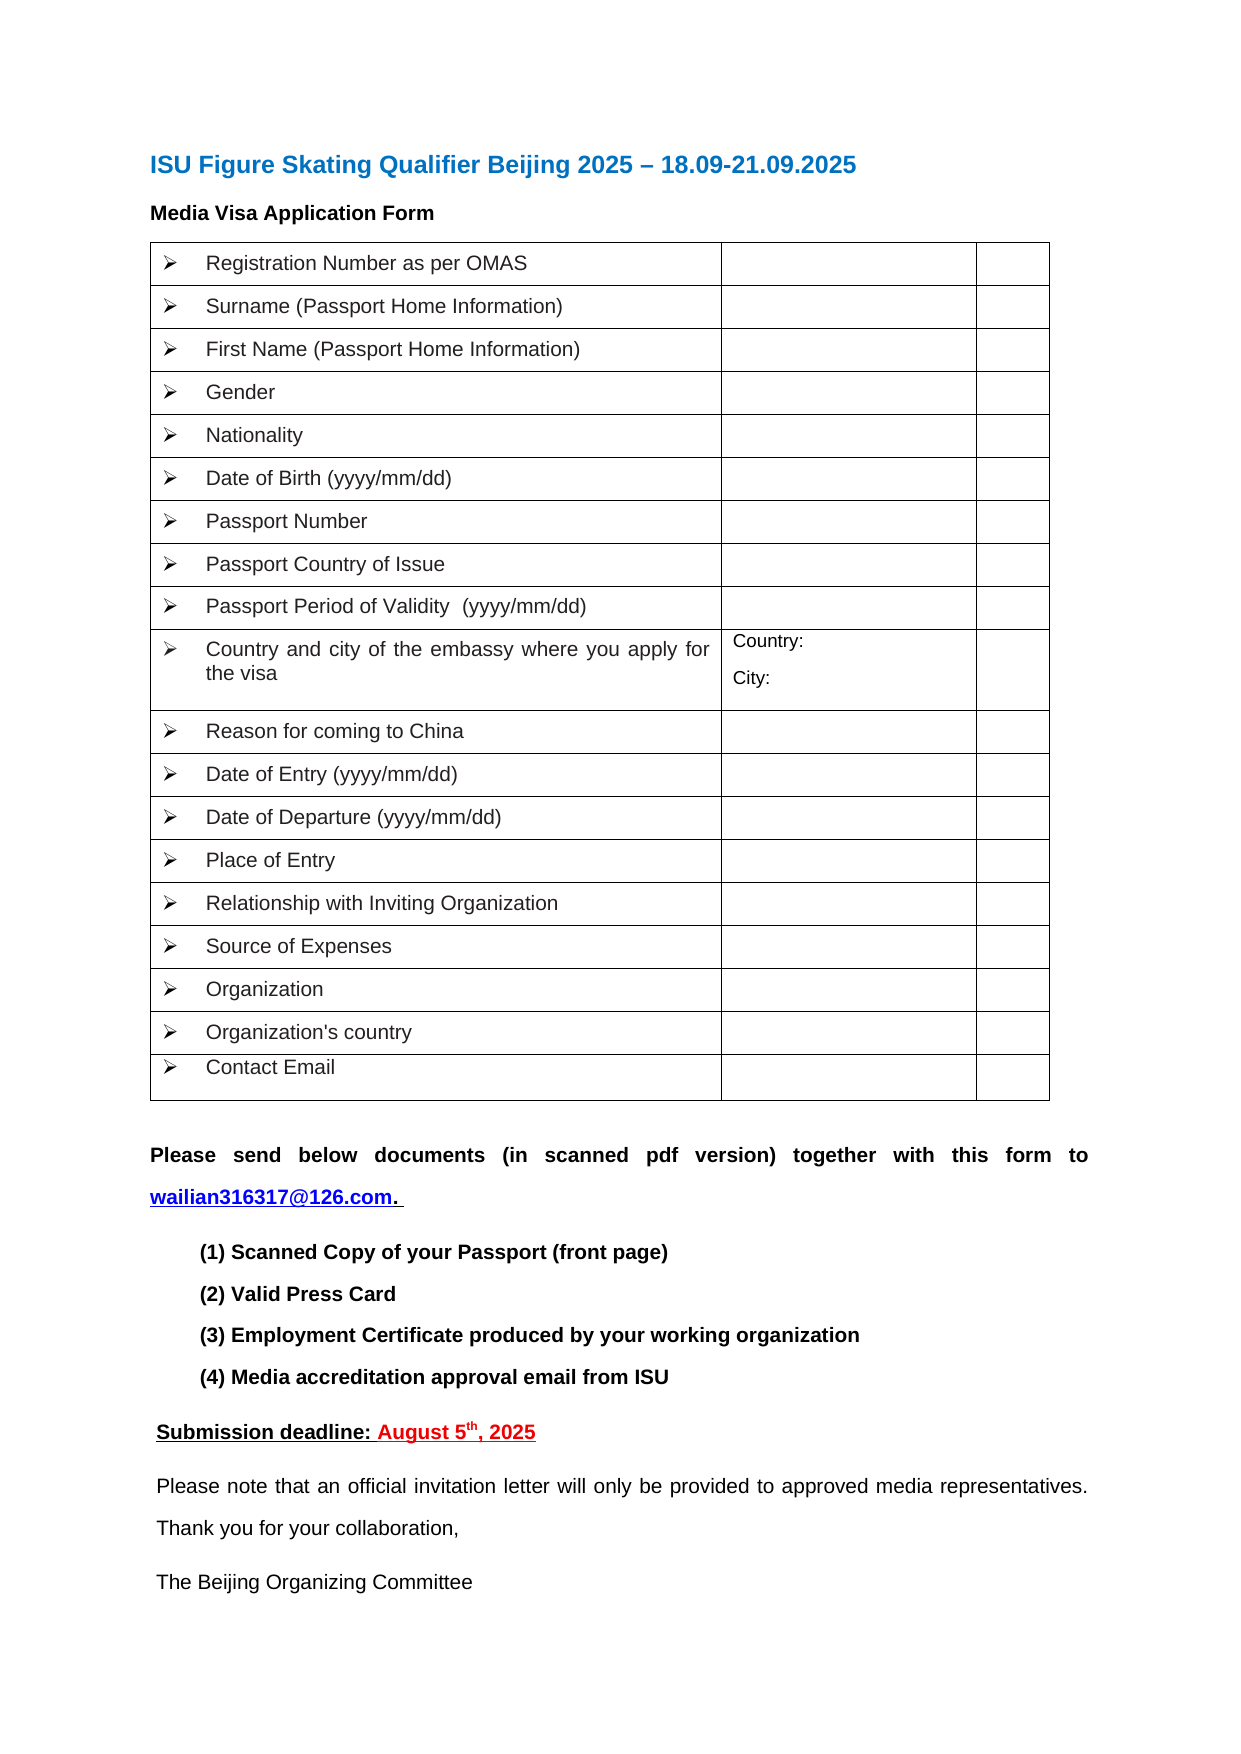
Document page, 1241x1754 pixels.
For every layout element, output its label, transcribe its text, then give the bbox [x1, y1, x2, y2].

table_cell [722, 797, 976, 839]
table_cell [977, 415, 1049, 457]
table_cell Nationality [151, 415, 721, 457]
table_cell Reason for coming to China [151, 711, 721, 753]
table_cell [977, 501, 1049, 543]
table_cell Contact Email [151, 1055, 721, 1100]
list Media accreditation approval email from ISU [199, 1365, 1090, 1389]
table_cell Country and city of the embassy where you apply for the visa [151, 630, 721, 710]
table_cell [722, 458, 976, 500]
table_cell [977, 797, 1049, 839]
table_cell Relationship with Inviting Organization [151, 883, 721, 925]
table_cell Passport Number [151, 501, 721, 543]
table_cell Source of Expenses [151, 926, 721, 968]
list Scanned Copy of your Passport (front page) [199, 1239, 1090, 1263]
text Please note that an official invitation letter will only be provided to approved media representatives. Thank you for your collaboration, [156, 1474, 1090, 1540]
table_cell Date of Entry (yyyy/mm/dd) [151, 754, 721, 796]
table_cell [977, 286, 1049, 328]
table_cell [722, 754, 976, 796]
table_cell Gender [151, 372, 721, 414]
table_cell [722, 286, 976, 328]
table_cell [977, 754, 1049, 796]
table_cell [977, 1012, 1049, 1054]
text The Beijing Organizing Committee [156, 1570, 1090, 1594]
table_cell [977, 329, 1049, 371]
table_cell Date of Departure (yyyy/mm/dd) [151, 797, 721, 839]
table_cell [722, 544, 976, 586]
table_cell [722, 1012, 976, 1054]
table_cell [722, 415, 976, 457]
table_cell [977, 1055, 1049, 1100]
table_cell Surname (Passport Home Information) [151, 286, 721, 328]
table_header Registration Number as per OMAS [151, 243, 721, 285]
table_cell [977, 630, 1049, 710]
table_cell [722, 501, 976, 543]
table_cell First Name (Passport Home Information) [151, 329, 721, 371]
table_cell [977, 883, 1049, 925]
table_header [722, 243, 976, 285]
table_cell [977, 969, 1049, 1011]
table_cell Organization [151, 969, 721, 1011]
text Media Visa Application Form [150, 200, 1090, 224]
table_cell [722, 969, 976, 1011]
table_cell [722, 329, 976, 371]
table_cell [977, 587, 1049, 628]
table_cell [722, 840, 976, 882]
table_cell [722, 883, 976, 925]
table_cell [977, 458, 1049, 500]
table_cell [977, 840, 1049, 882]
table_cell [722, 711, 976, 753]
table_cell Passport Period of Validity (yyyy/mm/dd) [151, 587, 721, 628]
table_cell Organization's country [151, 1012, 721, 1054]
table_cell Place of Entry [151, 840, 721, 882]
table_cell [977, 711, 1049, 753]
table_cell Passport Country of Issue [151, 544, 721, 586]
table_cell Date of Birth (yyyy/mm/dd) [151, 458, 721, 500]
list Employment Certificate produced by your working organization [199, 1323, 1090, 1347]
table_cell [722, 587, 976, 628]
table_cell [977, 926, 1049, 968]
table_cell [722, 926, 976, 968]
text ISU Figure Skating Qualifier Beijing 2025 – 18.09-21.09.2025 [150, 150, 1090, 179]
table_cell [977, 372, 1049, 414]
list Valid Press Card [199, 1281, 1090, 1305]
table_header [977, 243, 1049, 285]
table_cell [722, 1055, 976, 1100]
table_cell [977, 544, 1049, 586]
table_cell Country: City: [722, 630, 976, 710]
table_cell [722, 372, 976, 414]
text Submission deadline: August 5th, 2025 [156, 1419, 1090, 1443]
text Please send below documents (in scanned pdf version) together with this form to wailian316317@126.com. [150, 1143, 1090, 1209]
